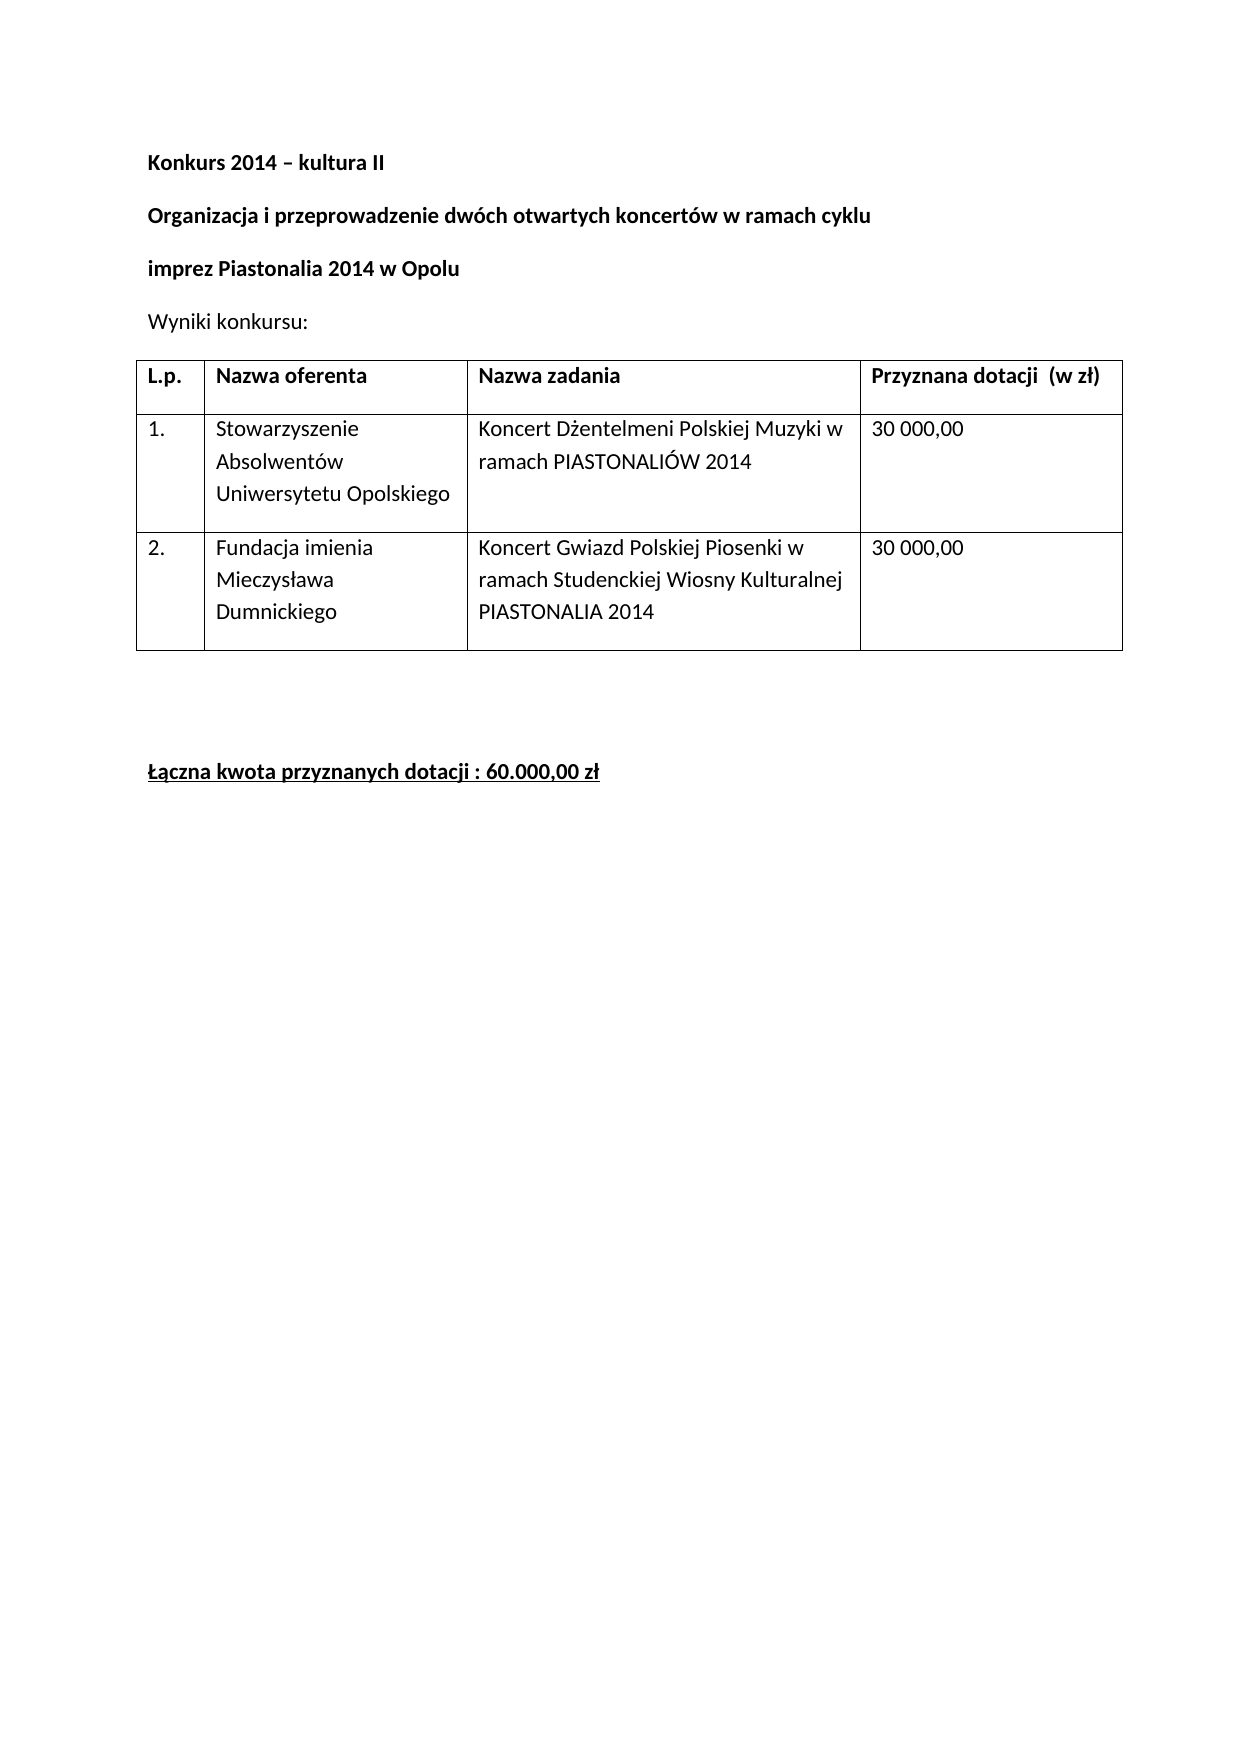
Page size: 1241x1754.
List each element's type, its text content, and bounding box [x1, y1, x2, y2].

table_header Nazwa zadania [468, 361, 860, 413]
text Łączna kwota przyznanych dotacji : 60.000,00 zł [148, 757, 1092, 785]
table_cell 30 000,00 [861, 415, 1122, 532]
table_cell 2. [137, 533, 204, 650]
text Wyniki konkursu: [148, 307, 1092, 335]
text Organizacja i przeprowadzenie dwóch otwartych koncertów w ramach cyklu [148, 201, 1092, 229]
text imprez Piastonalia 2014 w Opolu [148, 254, 1092, 282]
table_header Nazwa oferenta [205, 361, 467, 413]
table_header Przyznana dotacji (w zł) [861, 361, 1122, 413]
text Konkurs 2014 – kultura II [148, 148, 1092, 176]
table_cell Fundacja imienia Mieczysława Dumnickiego [205, 533, 467, 650]
table_cell 1. [137, 415, 204, 532]
table_cell 30 000,00 [861, 533, 1122, 650]
table_cell Koncert Dżentelmeni Polskiej Muzyki w ramach PIASTONALIÓW 2014 [468, 415, 860, 532]
table_header L.p. [137, 361, 204, 413]
table_cell Koncert Gwiazd Polskiej Piosenki w ramach Studenckiej Wiosny Kulturalnej PIASTONALIA 2014 [468, 533, 860, 650]
table_cell Stowarzyszenie Absolwentów Uniwersytetu Opolskiego [205, 415, 467, 532]
